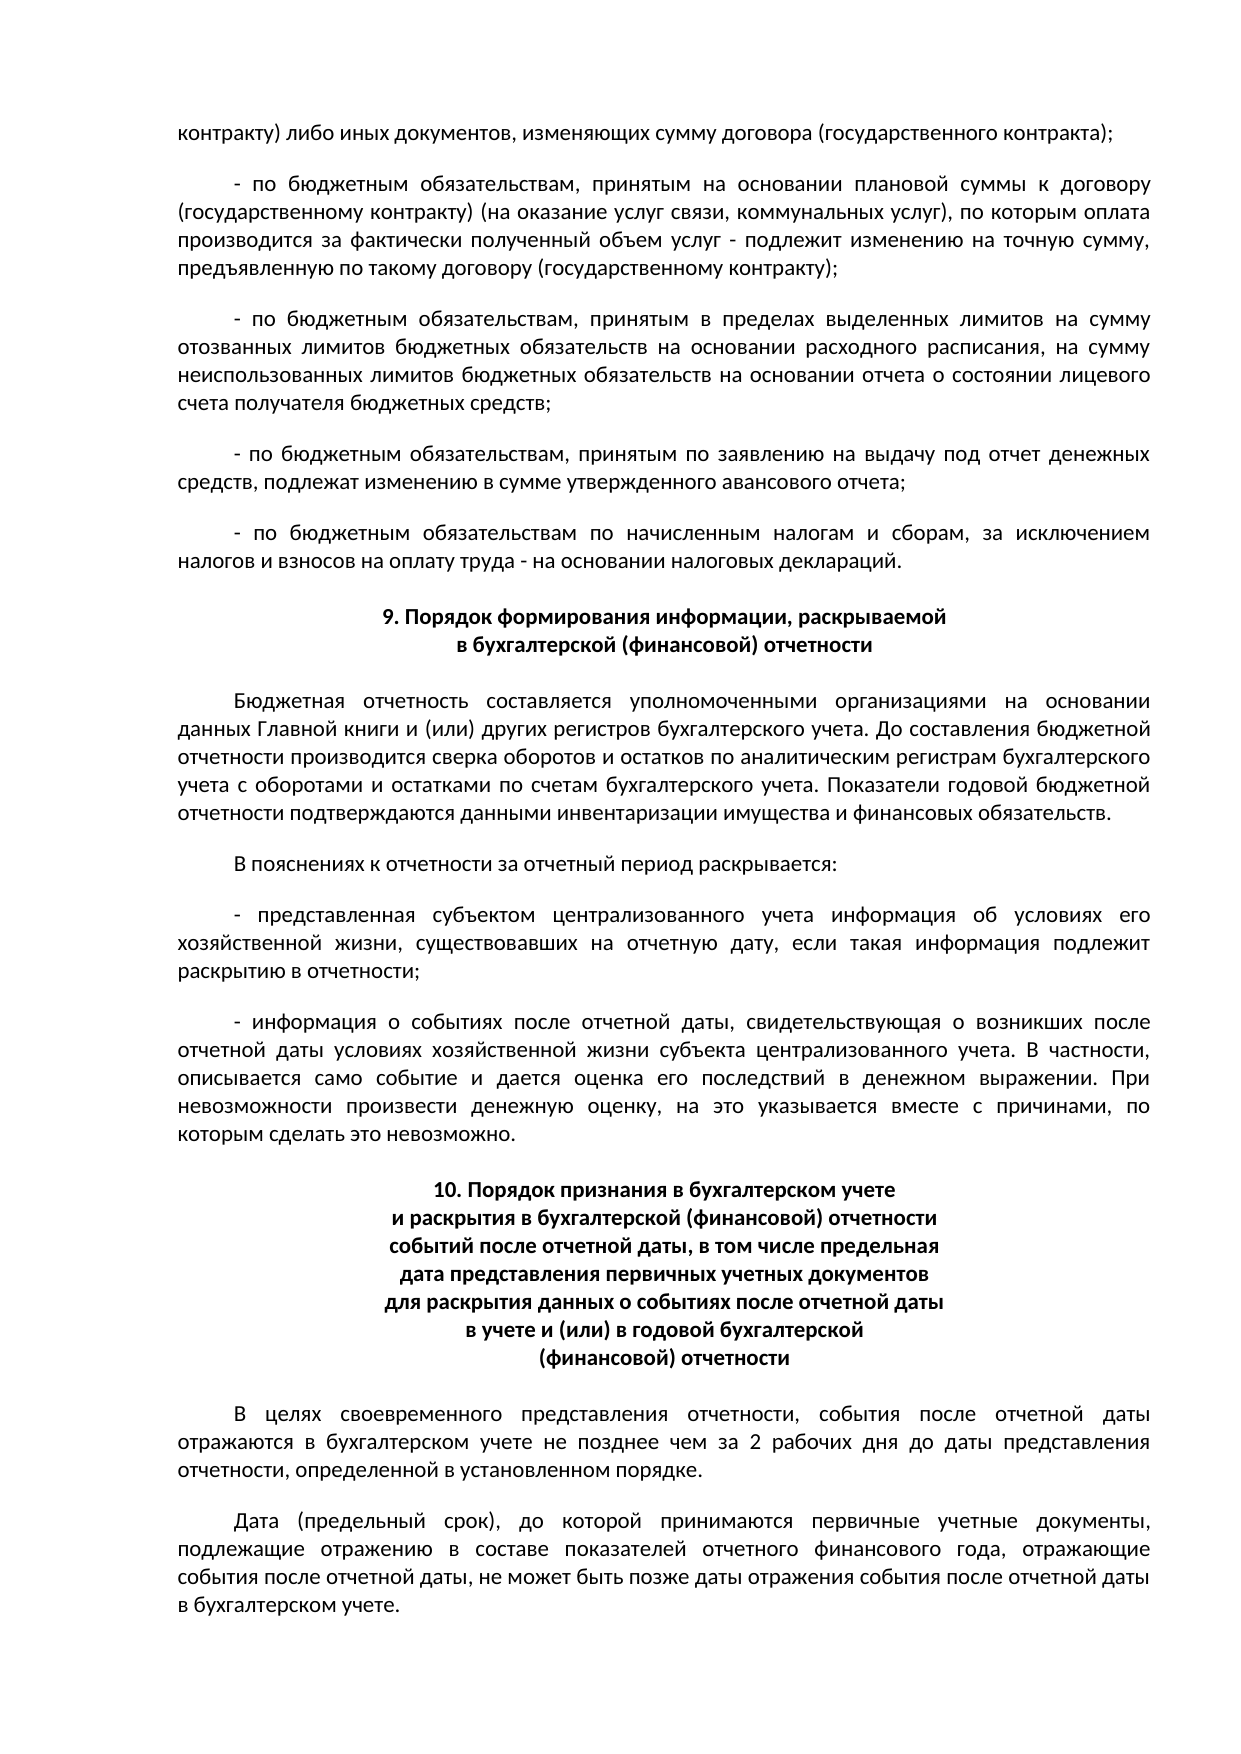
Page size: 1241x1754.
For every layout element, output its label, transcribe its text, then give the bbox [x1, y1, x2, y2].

text - информация о событиях после отчетной даты, свидетельствующая о возникших после отчетной даты условиях хозяйственной жизни субъекта централизованного учета. В частности, описывается само событие и дается оценка его последствий в денежном выражении. При невозможности произвести денежную оценку, на это указывается вместе с причинами, по которым сделать это невозможно. [177, 1007, 1152, 1147]
text Бюджетная отчетность составляется уполномоченными организациями на основании данных Главной книги и (или) других регистров бухгалтерского учета. До составления бюджетной отчетности производится сверка оборотов и остатков по аналитическим регистрам бухгалтерского учета с оборотами и остатками по счетам бухгалтерского учета. Показатели годовой бюджетной отчетности подтверждаются данными инвентаризации имущества и финансовых обязательств. [177, 686, 1152, 826]
title и раскрытия в бухгалтерской (финансовой) отчетности [177, 1203, 1152, 1231]
text - по бюджетным обязательствам, принятым по заявлению на выдачу под отчет денежных средств, подлежат изменению в сумме утвержденного авансового отчета; [177, 439, 1152, 495]
title событий после отчетной даты, в том числе предельная [177, 1231, 1152, 1259]
text - по бюджетным обязательствам, принятым на основании плановой суммы к договору (государственному контракту) (на оказание услуг связи, коммунальных услуг), по которым оплата производится за фактически полученный объем услуг - подлежит изменению на точную сумму, предъявленную по такому договору (государственному контракту); [177, 169, 1152, 281]
text В целях своевременного представления отчетности, события после отчетной даты отражаются в бухгалтерском учете не позднее чем за 2 рабочих дня до даты представления отчетности, определенной в установленном порядке. [177, 1399, 1152, 1483]
text В пояснениях к отчетности за отчетный период раскрывается: [177, 849, 1152, 877]
title для раскрытия данных о событиях после отчетной даты [177, 1287, 1152, 1315]
title в учете и (или) в годовой бухгалтерской [177, 1315, 1152, 1343]
title в бухгалтерской (финансовой) отчетности [177, 630, 1152, 658]
title 9. Порядок формирования информации, раскрываемой [177, 602, 1152, 630]
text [177, 118, 1152, 146]
title 10. Порядок признания в бухгалтерском учете [177, 1175, 1152, 1203]
text Дата (предельный срок), до которой принимаются первичные учетные документы, подлежащие отражению в составе показателей отчетного финансового года, отражающие события после отчетной даты, не может быть позже даты отражения события после отчетной даты в бухгалтерском учете. [177, 1506, 1152, 1618]
text - по бюджетным обязательствам по начисленным налогам и сборам, за исключением налогов и взносов на оплату труда - на основании налоговых деклараций. [177, 518, 1152, 574]
title (финансовой) отчетности [177, 1343, 1152, 1371]
title дата представления первичных учетных документов [177, 1259, 1152, 1287]
text - представленная субъектом централизованного учета информация об условиях его хозяйственной жизни, существовавших на отчетную дату, если такая информация подлежит раскрытию в отчетности; [177, 900, 1152, 984]
text - по бюджетным обязательствам, принятым в пределах выделенных лимитов на сумму отозванных лимитов бюджетных обязательств на основании расходного расписания, на сумму неиспользованных лимитов бюджетных обязательств на основании отчета о состоянии лицевого счета получателя бюджетных средств; [177, 304, 1152, 416]
